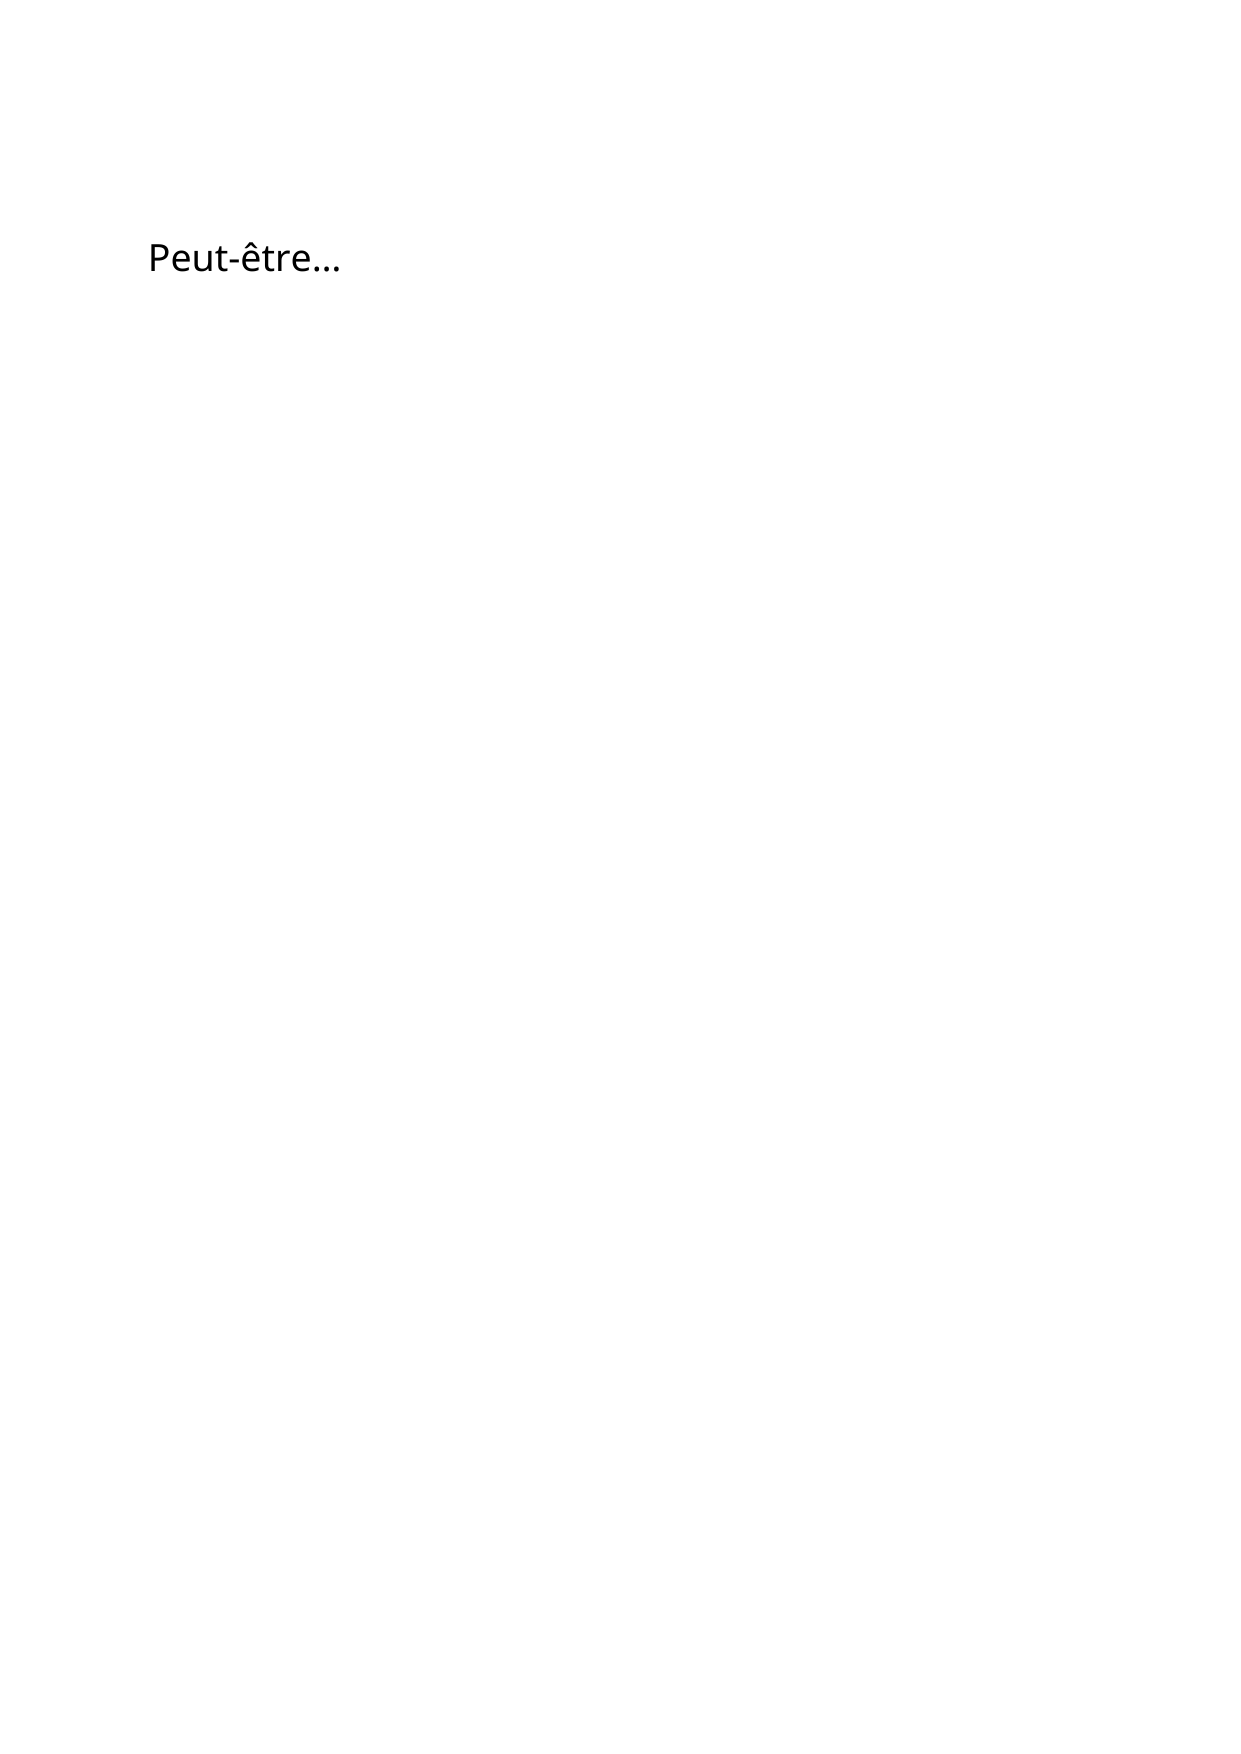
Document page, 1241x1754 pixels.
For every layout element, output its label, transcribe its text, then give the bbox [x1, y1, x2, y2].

text Peut-être… [148, 232, 1093, 283]
